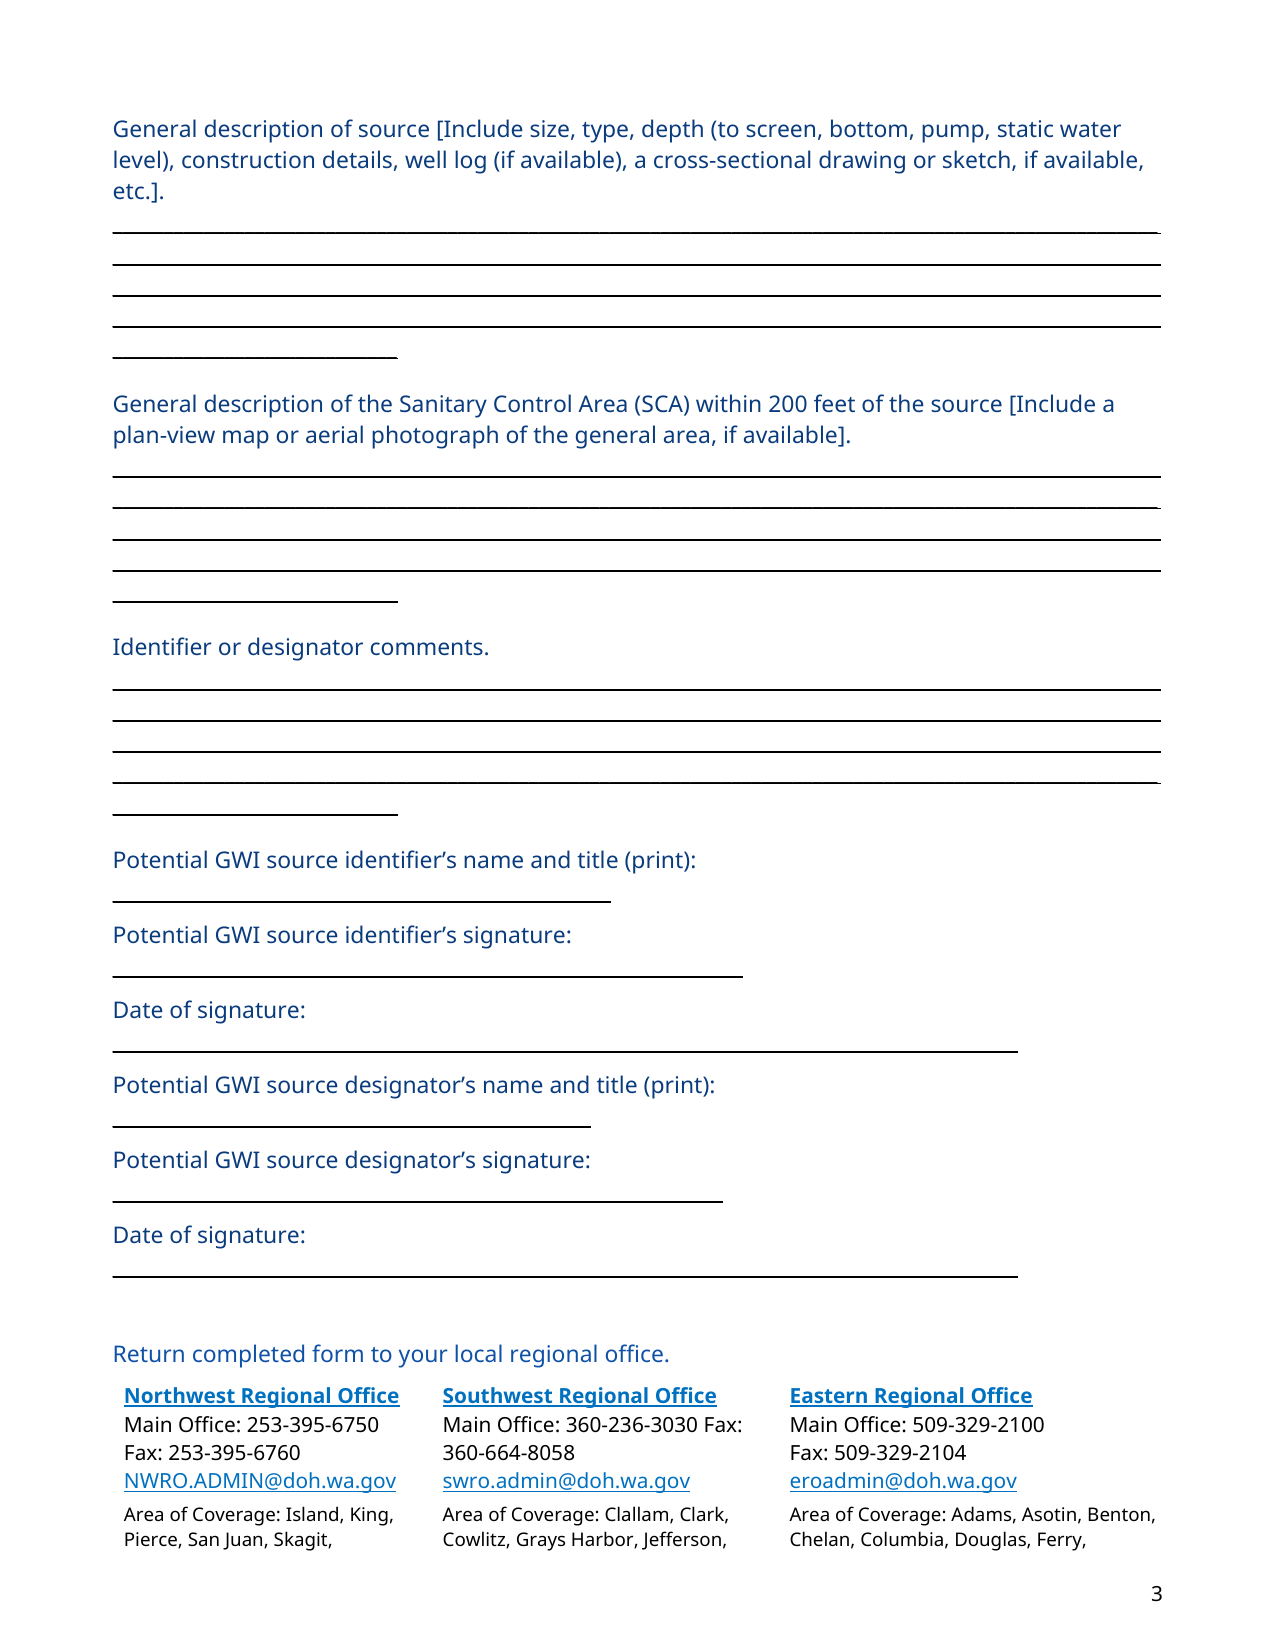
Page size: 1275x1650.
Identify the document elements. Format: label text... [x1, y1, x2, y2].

text Identifier or designator comments. ________________________________________________________________________________________________________________________________________________________________________________________________________________________________________________________________________________________________________________________________________________________________________________________________________________________________________________________ [112, 631, 1162, 819]
text Potential GWI source identifier’s name and title (print): _________________________________________________ [112, 844, 1162, 906]
text Date of signature: _________________________________________________________________________________________ [112, 994, 1162, 1056]
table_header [778, 1381, 1172, 1552]
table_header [431, 1381, 778, 1552]
text Potential GWI source designator’s signature: ____________________________________________________________ [112, 1144, 1162, 1206]
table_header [113, 1381, 431, 1552]
text Date of signature: _________________________________________________________________________________________ [112, 1219, 1162, 1281]
text General description of the Sanitary Control Area (SCA) within 200 feet of the source [Include a plan-view map or aerial photograph of the general area, if available]. ________________________________________________________________________________________________________________________________________________________________________________________________________________________________________________________________________________________________________________________________________________________________________________________________________________________________________________________ [112, 387, 1162, 606]
text Return completed form to your local regional office. [112, 1337, 1162, 1369]
text Potential GWI source identifier’s signature: ______________________________________________________________ [112, 919, 1162, 981]
text General description of source [Include size, type, depth (to screen, bottom, pump, static water level), construction details, well log (if available), a cross-sectional drawing or sketch, if available, etc.]. ________________________________________________________________________________________________________________________________________________________________________________________________________________________________________________________________________________________________________________________________________________________________________________________________________________________________________________________ [112, 112, 1162, 362]
text Potential GWI source designator’s name and title (print): _______________________________________________ [112, 1069, 1162, 1131]
